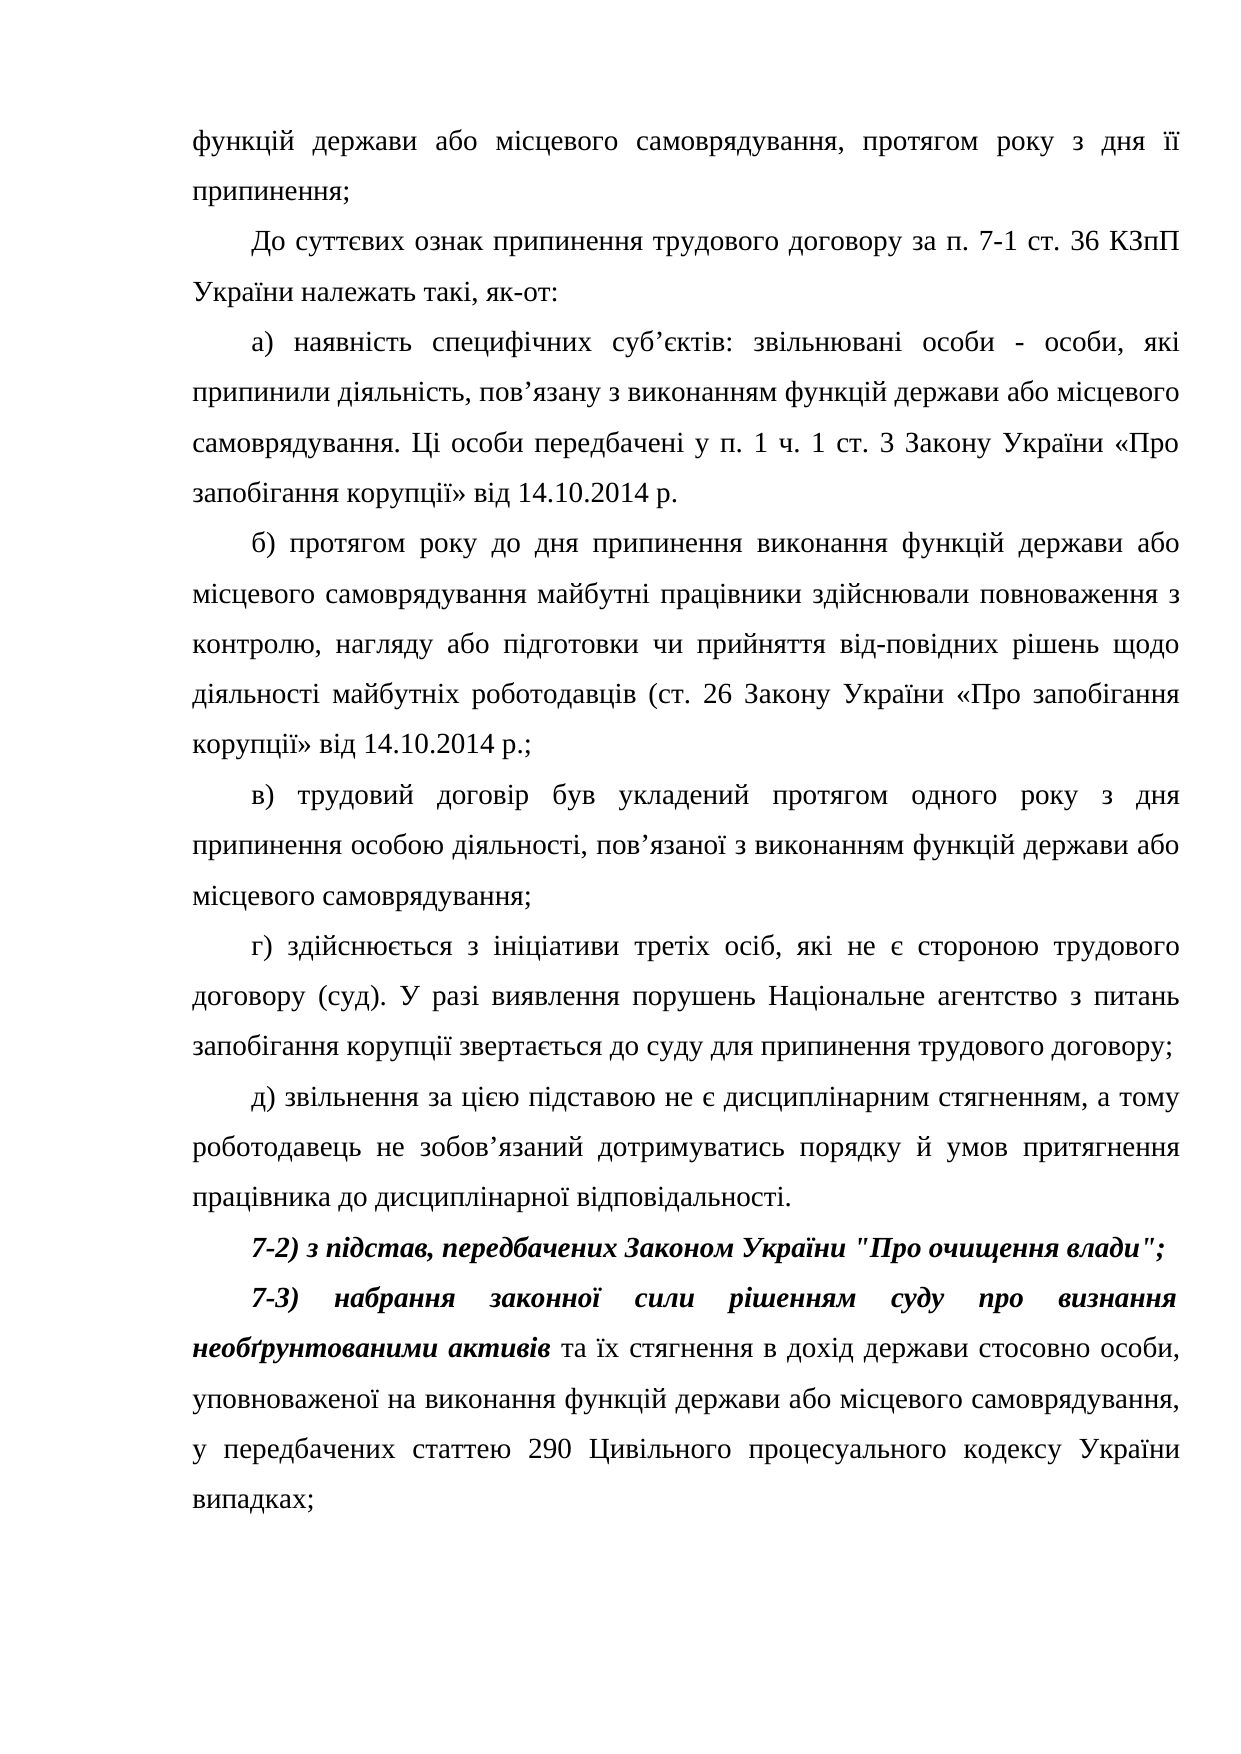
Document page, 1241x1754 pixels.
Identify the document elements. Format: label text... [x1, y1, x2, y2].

text 7-2) з підстав, передбачених Законом України "Про очищення влади"; [192, 1230, 1181, 1263]
text б) протягом року до дня припинення виконання функцій держави або місцевого самоврядування майбутні працівники здійснювали повноваження з контролю, нагляду або підготовки чи прийняття від-повідних рішень щодо діяльності майбутніх роботодавців (ст. 26 Закону України «Про запобігання корупції» від 14.10.2014 р.; [192, 525, 1181, 760]
text а) наявність специфічних суб’єктів: звільнювані особи - особи, які припинили діяльність, пов’язану з виконанням функцій держави або місцевого самоврядування. Ці особи передбачені у п. 1 ч. 1 ст. 3 Закону України «Про запобігання корупції» від 14.10.2014 р. [192, 324, 1181, 509]
text в) трудовий договір був укладений протягом одного року з дня припинення особою діяльності, пов’язаної з виконанням функцій держави або місцевого самоврядування; [192, 777, 1181, 911]
text г) здійснюється з ініціативи третіх осіб, які не є стороною трудового договору (суд). У разі виявлення порушень Національне агентство з питань запобігання корупції звертається до суду для припинення трудового договору; [192, 928, 1181, 1062]
text д) звільнення за цією підставою не є дисциплінарним стягненням, а тому роботодавець не зобов’язаний дотримуватись порядку й умов притягнення працівника до дисциплінарної відповідальності. [192, 1079, 1181, 1213]
text До суттєвих ознак припинення трудового договору за п. 7-1 ст. 36 КЗпП України належать такі, як-от: [192, 223, 1181, 307]
text 7-3) набрання законної сили рішенням суду про визнання необґрунтованими активів та їх стягнення в дохід держави стосовно особи, уповноваженої на виконання функцій держави або місцевого самоврядування, у передбачених статтею 290 Цивільного процесуального кодексу України випадках; [192, 1280, 1181, 1515]
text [192, 123, 1181, 207]
